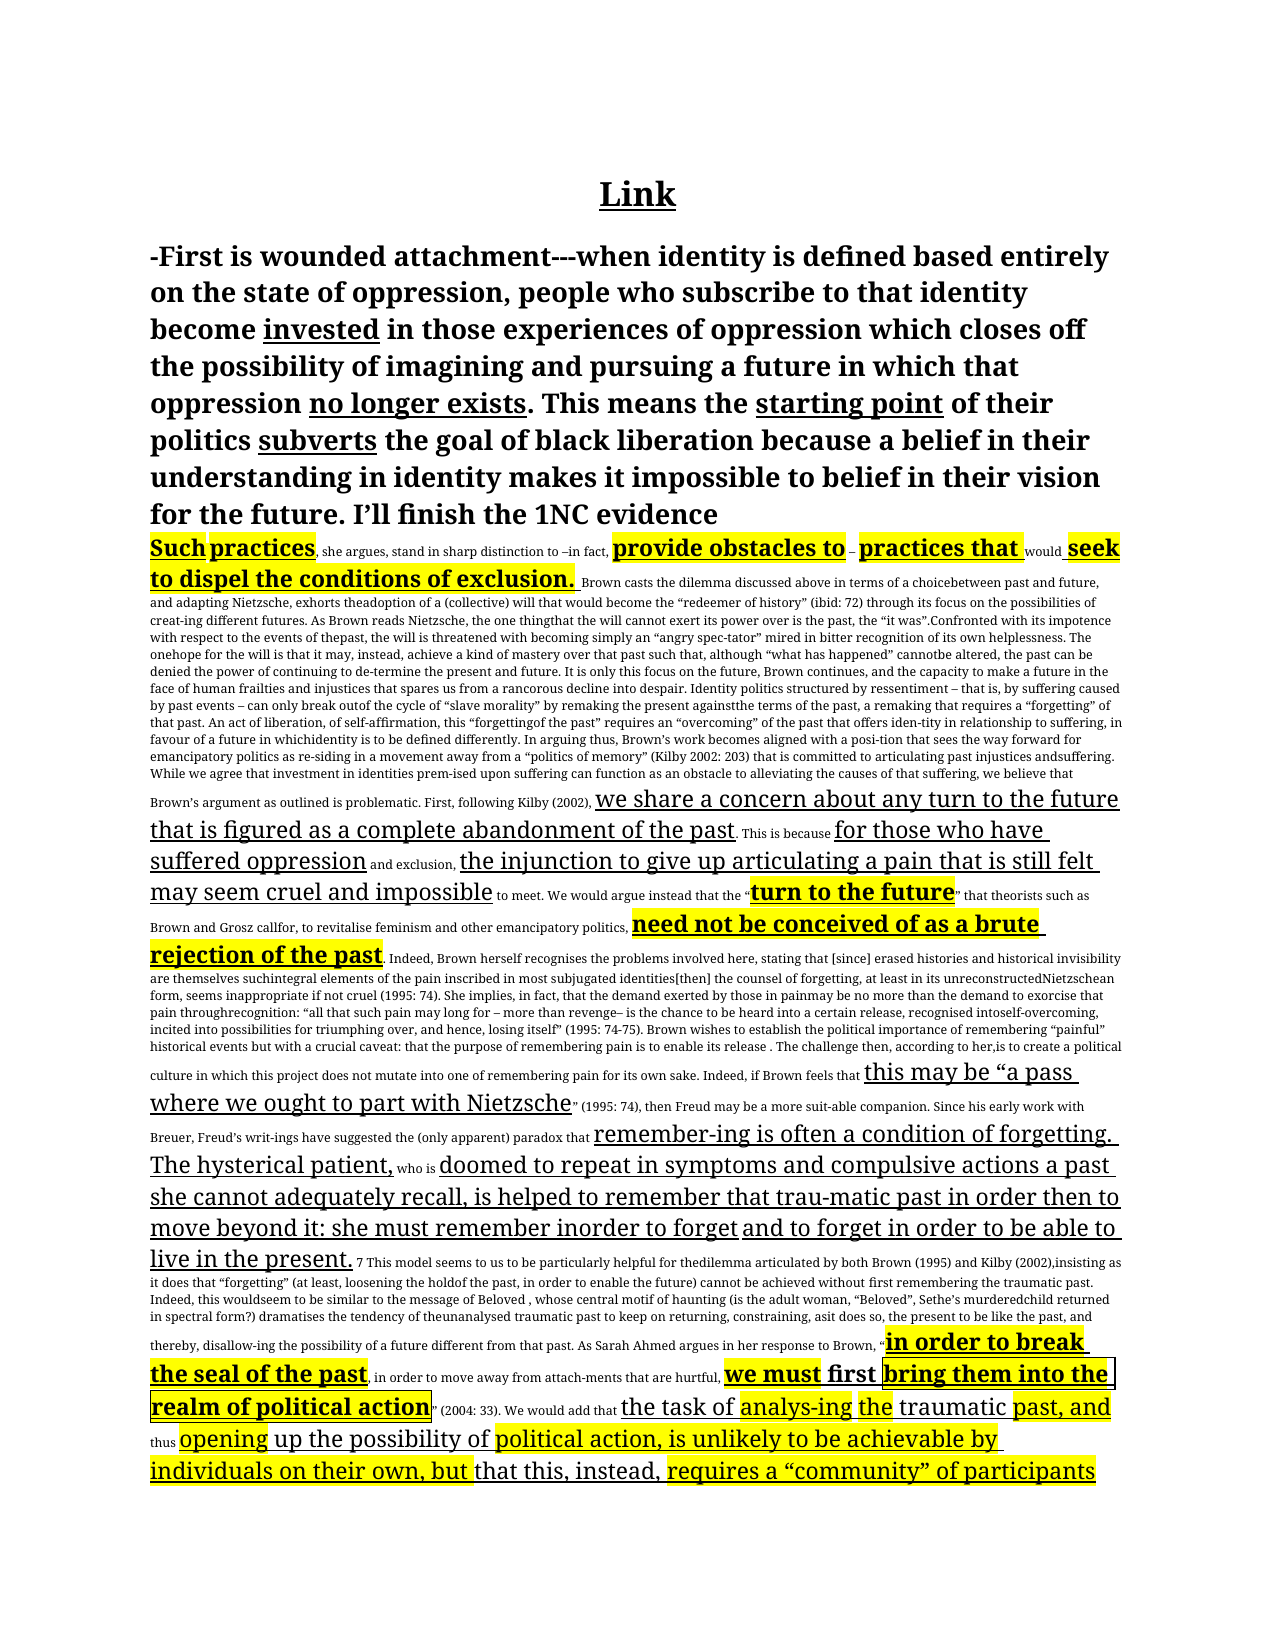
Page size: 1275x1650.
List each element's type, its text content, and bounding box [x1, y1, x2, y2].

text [150, 532, 1125, 1486]
subtitle Link [150, 171, 1125, 216]
subtitle -First is wounded attachment---when identity is defined based entirely on the state of oppression, people who subscribe to that identity become invested in those experiences of oppression which closes off the possibility of imagining and pursuing a future in which that oppression no longer exists. This means the starting point of their politics subverts the goal of black liberation because a belief in their understanding in identity makes it impossible to belief in their vision for the future. I’ll finish the 1NC evidence [150, 237, 1125, 532]
